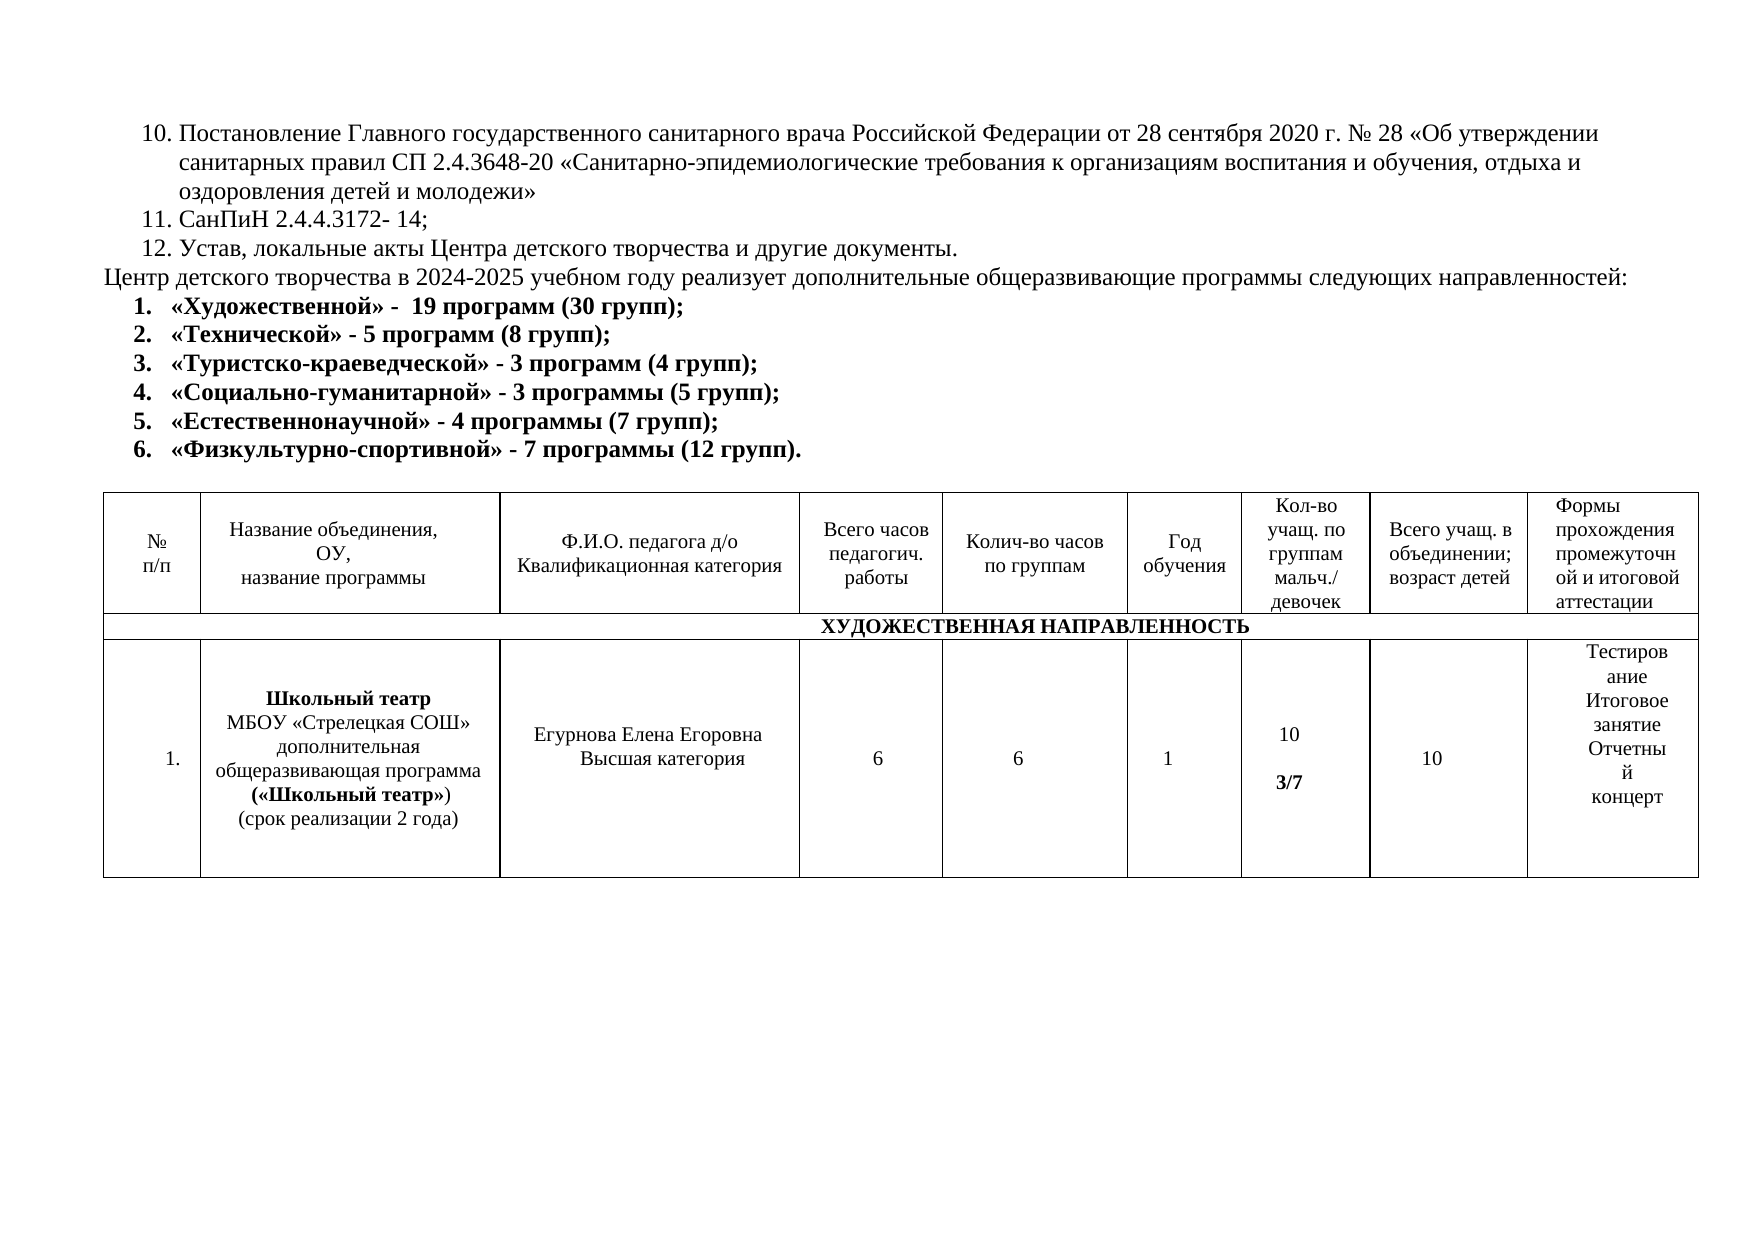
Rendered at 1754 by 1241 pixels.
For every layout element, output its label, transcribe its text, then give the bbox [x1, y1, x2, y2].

list «Туристско-краеведческой» - 3 программ (4 групп); [133, 348, 1698, 377]
table_cell Егурнова Елена Егоровна Высшая категория [501, 640, 799, 877]
table_header Название объединения, ОУ, название программы [201, 493, 499, 613]
table_header № п/п [104, 493, 200, 613]
list «Физкультурно-спортивной» - 7 программы (12 групп). [133, 434, 1698, 463]
table_header Формы прохождения промежуточной и итоговой аттестации [1528, 493, 1698, 613]
table_cell 10 3/7 [1242, 640, 1369, 877]
table_cell ХУДОЖЕСТВЕННАЯ НАПРАВЛЕННОСТЬ [104, 614, 1698, 638]
table_cell 1 [1128, 640, 1241, 877]
list Постановление Главного государственного санитарного врача Российской Федерации от 28 сентября 2020 г. № 28 «Об утверждении санитарных правил СП 2.4.3648-20 «Санитарно-эпидемиологические требования к организациям воспитания и обучения, отдыха и оздоровления детей и молодежи» [141, 118, 1698, 204]
table_cell 6 [800, 640, 942, 877]
table_cell 6 [943, 640, 1127, 877]
list «Технической» - 5 программ (8 групп); [133, 319, 1698, 348]
table_header Ф.И.О. педагога д/о Квалификационная категория [501, 493, 799, 613]
table_header Год обучения [1128, 493, 1241, 613]
table_cell 10 [1371, 640, 1527, 877]
text Центр детского творчества в 2024-2025 учебном году реализует дополнительные общеразвивающие программы следующих направленностей: [103, 262, 1698, 291]
table_cell Школьный театр МБОУ «Стрелецкая СОШ» дополнительная общеразвивающая программа («Школьный театр») (срок реализации 2 года) [201, 640, 499, 877]
table_header Колич-во часов по группам [943, 493, 1127, 613]
list «Художественной» - 19 программ (30 групп); [133, 291, 1698, 319]
list «Социально-гуманитарной» - 3 программы (5 групп); [133, 377, 1698, 406]
list «Естественнонаучной» - 4 программы (7 групп); [133, 406, 1698, 434]
table_header Всего часов педагогич. работы [800, 493, 942, 613]
table_header Всего учащ. в объединении; возраст детей [1371, 493, 1527, 613]
list СанПиН 2.4.4.3172- 14; [141, 204, 1698, 233]
table_cell [104, 640, 200, 877]
table_header Кол-во учащ. по группам мальч./ девочек [1242, 493, 1369, 613]
table_cell Тестирование Итоговое занятие Отчетный концерт [1528, 640, 1698, 877]
list Устав, локальные акты Центра детского творчества и другие документы. [141, 233, 1698, 262]
